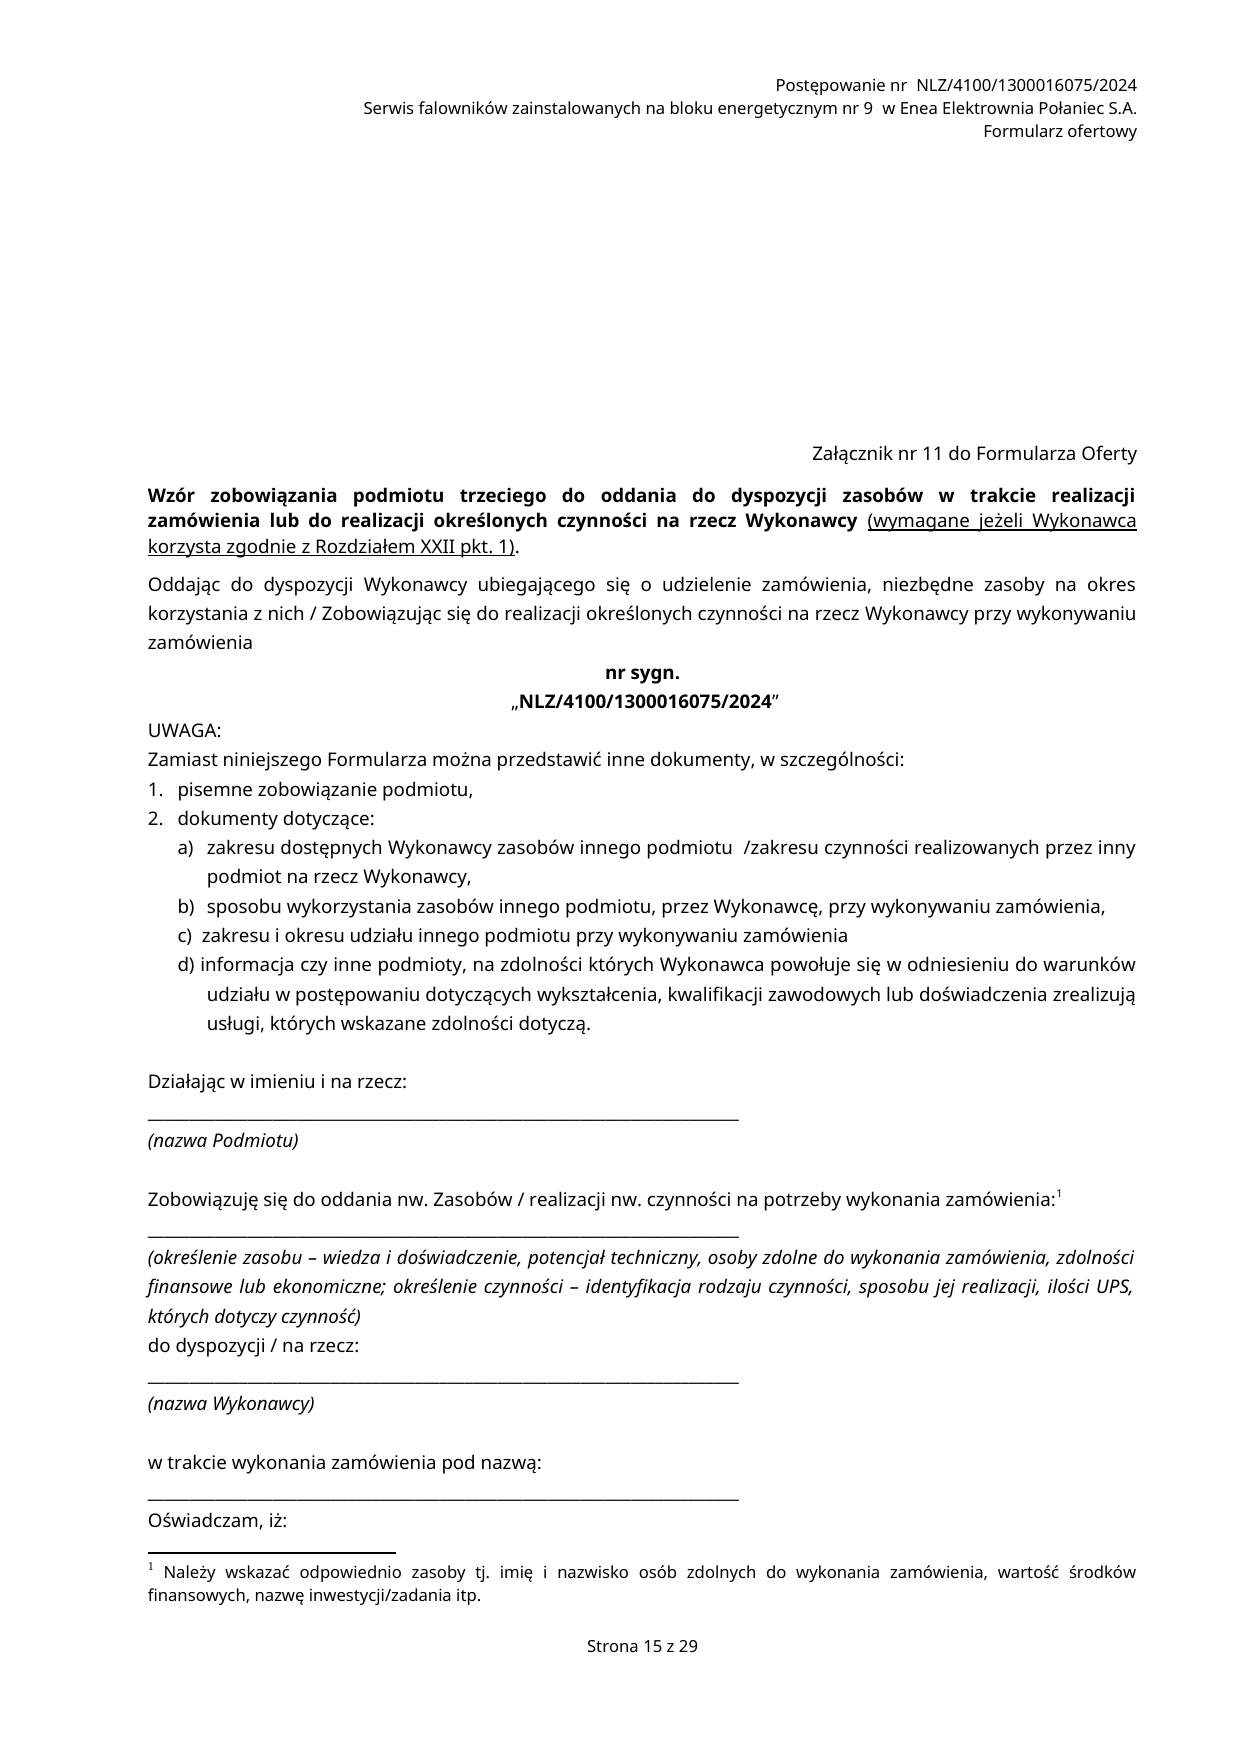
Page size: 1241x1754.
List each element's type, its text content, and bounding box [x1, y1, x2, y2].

text Zamiast niniejszego Formularza można przedstawić inne dokumenty, w szczególności: [148, 747, 1137, 772]
text Wzór zobowiązania podmiotu trzeciego do oddania do dyspozycji zasobów w trakcie realizacji zamówienia lub do realizacji określonych czynności na rzecz Wykonawcy (wymagane jeżeli Wykonawca korzysta zgodnie z Rozdziałem XXII pkt. 1). [148, 482, 1137, 559]
text Działając w imieniu i na rzecz: [148, 1069, 1137, 1094]
text w trakcie wykonania zamówienia pod nazwą: [148, 1449, 1137, 1475]
text Oddając do dyspozycji Wykonawcy ubiegającego się o udzielenie zamówienia, niezbędne zasoby na okres korzystania z nich / Zobowiązując się do realizacji określonych czynności na rzecz Wykonawcy przy wykonywaniu zamówienia [148, 571, 1137, 655]
text c) zakresu i okresu udziału innego podmiotu przy wykonywaniu zamówienia [177, 922, 1137, 948]
text Załącznik nr 11 do Formularza Oferty [148, 440, 1137, 466]
text (nazwa Podmiotu) [148, 1127, 1137, 1153]
text do dyspozycji / na rzecz: [148, 1332, 1137, 1358]
text „NLZ/4100/1300016075/2024” [148, 688, 1137, 714]
text _______________________________________________________________________ [148, 1478, 1137, 1504]
text 2. dokumenty dotyczące: [148, 805, 1137, 831]
text b) sposobu wykorzystania zasobów innego podmiotu, przez Wykonawcę, przy wykonywaniu zamówienia, [177, 893, 1137, 919]
text d) informacja czy inne podmioty, na zdolności których Wykonawca powołuje się w odniesieniu do warunków udziału w postępowaniu dotyczących wykształcenia, kwalifikacji zawodowych lub doświadczenia zrealizują usługi, których wskazane zdolności dotyczą. [177, 952, 1137, 1036]
text 1. pisemne zobowiązanie podmiotu, [148, 776, 1137, 802]
text Zobowiązuję się do oddania nw. Zasobów / realizacji nw. czynności na potrzeby wykonania zamówienia: [148, 1186, 1137, 1211]
text UWAGA: [148, 717, 1137, 743]
text nr sygn. [148, 659, 1137, 684]
text (nazwa Wykonawcy) [148, 1391, 1137, 1416]
text _______________________________________________________________________ [148, 1361, 1137, 1387]
text _______________________________________________________________________ [148, 1098, 1137, 1123]
text _______________________________________________________________________ [148, 1215, 1137, 1241]
text a) zakresu dostępnych Wykonawcy zasobów innego podmiotu /zakresu czynności realizowanych przez inny podmiot na rzecz Wykonawcy, [177, 834, 1137, 889]
text (określenie zasobu – wiedza i doświadczenie, potencjał techniczny, osoby zdolne do wykonania zamówienia, zdolności finansowe lub ekonomiczne; określenie czynności – identyfikacja rodzaju czynności, sposobu jej realizacji, ilości UPS, których dotyczy czynność) [148, 1244, 1137, 1328]
text Oświadczam, iż: [148, 1508, 1137, 1533]
